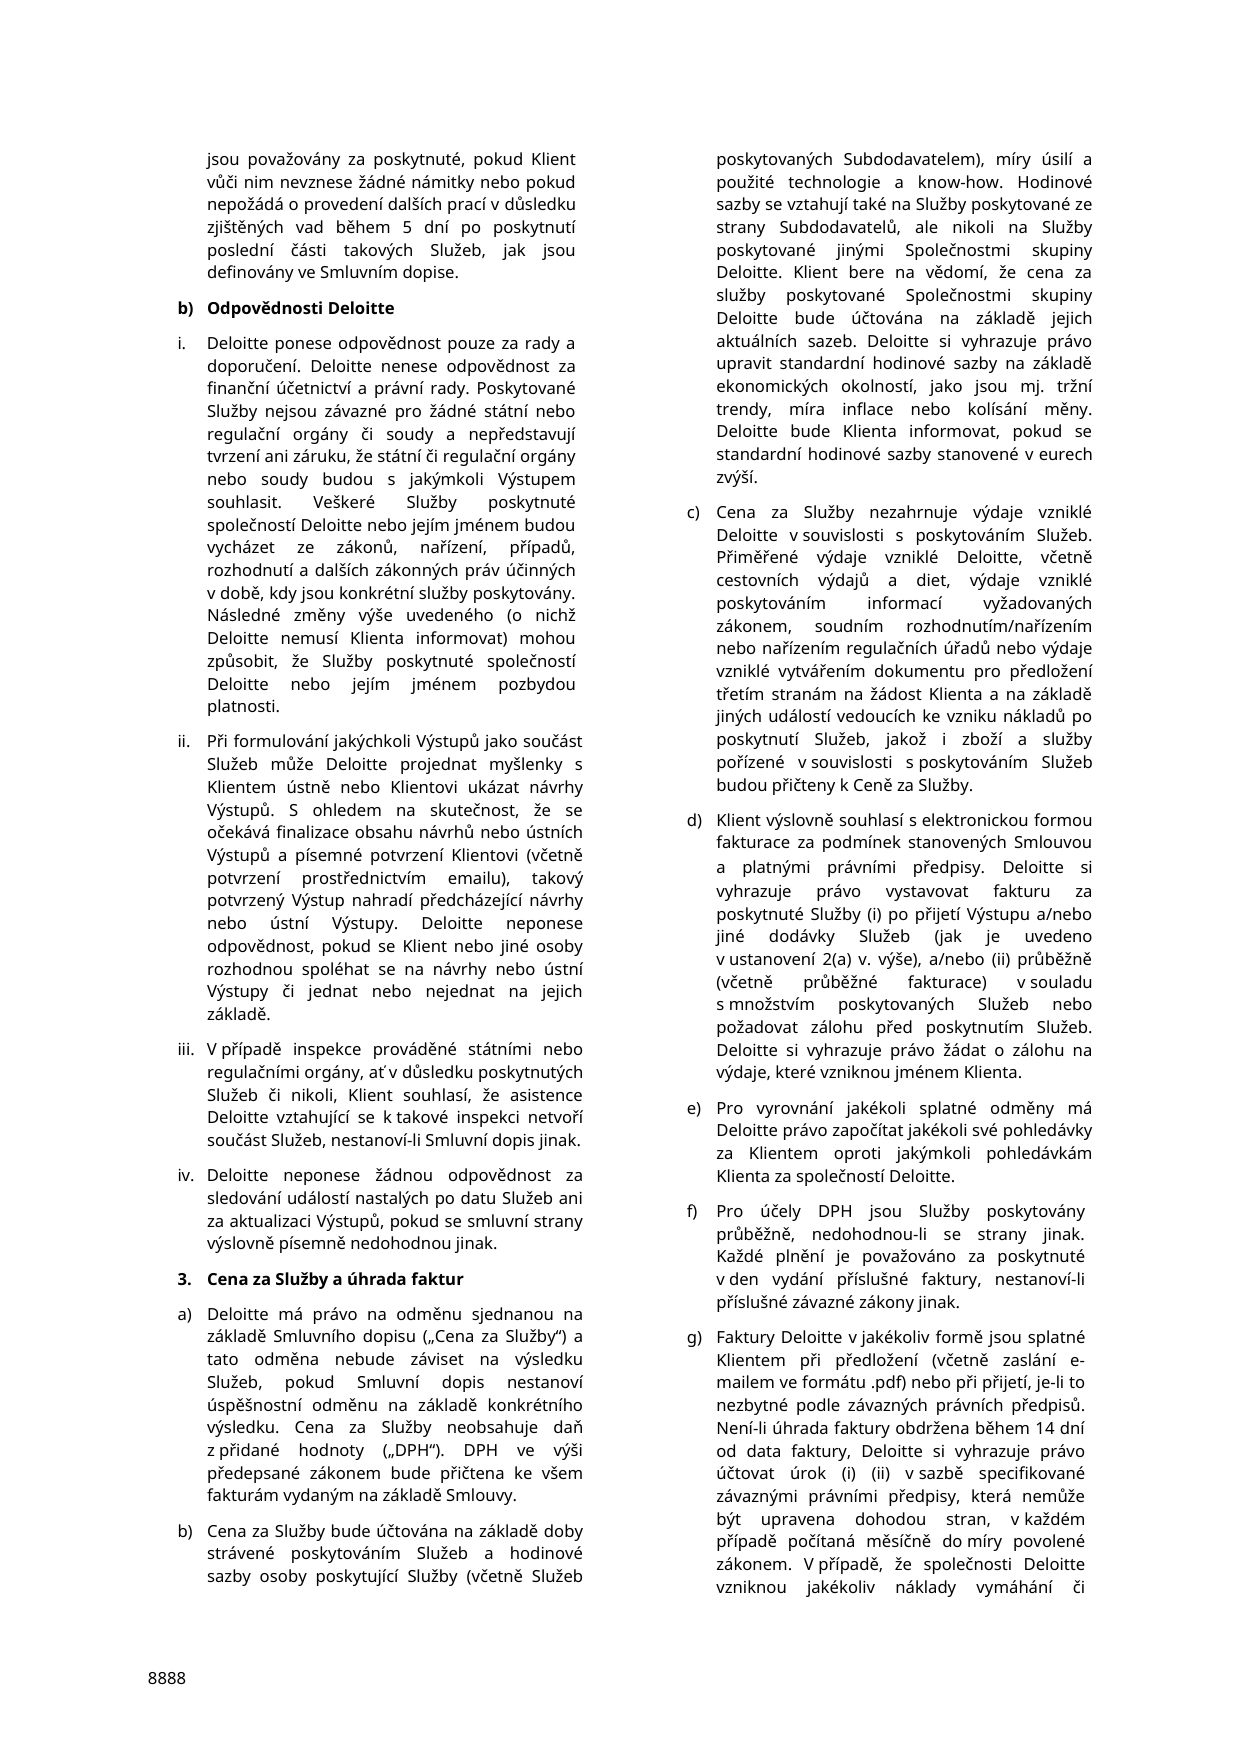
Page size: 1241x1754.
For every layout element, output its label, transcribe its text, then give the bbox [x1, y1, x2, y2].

list Při formulování jakýchkoli Výstupů jako součást Služeb může Deloitte projednat myšlenky s Klientem ústně nebo Klientovi ukázat návrhy Výstupů. S ohledem na skutečnost, že se očekává finalizace obsahu návrhů nebo ústních Výstupů a písemné potvrzení Klientovi (včetně potvrzení prostřednictvím emailu), takový potvrzený Výstup nahradí předcházející návrhy nebo ústní Výstupy. Deloitte neponese odpovědnost, pokud se Klient nebo jiné osoby rozhodnou spoléhat se na návrhy nebo ústní Výstupy či jednat nebo nejednat na jejich základě. [177, 730, 583, 1025]
list Deloitte ponese odpovědnost pouze za rady a doporučení. Deloitte nenese odpovědnost za finanční účetnictví a právní rady. Poskytované Služby nejsou závazné pro žádné státní nebo regulační orgány či soudy a nepředstavují tvrzení ani záruku, že státní či regulační orgány nebo soudy budou s jakýmkoli Výstupem souhlasit. Veškeré Služby poskytnuté společností Deloitte nebo jejím jménem budou vycházet ze zákonů, nařízení, případů, rozhodnutí a dalších zákonných práv účinných v době, kdy jsou konkrétní služby poskytovány. Následné změny výše uvedeného (o nichž Deloitte nemusí Klienta informovat) mohou způsobit, že Služby poskytnuté společností Deloitte nebo jejím jménem pozbydou platnosti. [177, 332, 576, 718]
list Klient výslovně souhlasí s elektronickou formou fakturace za podmínek stanovených Smlouvou a platnými právními předpisy. Deloitte si vyhrazuje právo vystavovat fakturu za poskytnuté Služby (i) po přijetí Výstupu a/nebo jiné dodávky Služeb (jak je uvedeno v ustanovení 2(a) v. výše), a/nebo (ii) průběžně (včetně průběžné fakturace) v souladu s množstvím poskytovaných Služeb nebo požadovat zálohu před poskytnutím Služeb. Deloitte si vyhrazuje právo žádat o zálohu na výdaje, které vzniknou jménem Klienta. [687, 808, 1093, 1084]
list Cena za Služby a úhrada faktur [177, 1267, 576, 1290]
list Pro vyrovnání jakékoli splatné odměny má Deloitte právo započítat jakékoli své pohledávky za Klientem oproti jakýmkoli pohledávkám Klienta za společností Deloitte. [687, 1096, 1093, 1187]
list Deloitte má právo na odměnu sjednanou na základě Smluvního dopisu („Cena za Služby“) a tato odměna nebude záviset na výsledku Služeb, pokud Smluvní dopis nestanoví úspěšnostní odměnu na základě konkrétního výsledku. Cena za Služby neobsahuje daň z přidané hodnoty („DPH“). DPH ve výši předepsané zákonem bude přičtena ke všem fakturám vydaným na základě Smlouvy. [177, 1302, 583, 1507]
list V případě inspekce prováděné státními nebo regulačními orgány, ať v důsledku poskytnutých Služeb či nikoli, Klient souhlasí, že asistence Deloitte vztahující se k takové inspekci netvoří součást Služeb, nestanoví-li Smluvní dopis jinak. [177, 1038, 583, 1151]
list Odpovědnosti Deloitte [177, 296, 576, 319]
list Cena za Služby bude účtována na základě doby strávené poskytováním Služeb a hodinové sazby osoby poskytující Služby (včetně Služeb poskytovaných Subdodavatelem), míry úsilí a použité technologie a know-how. Hodinové sazby se vztahují také na Služby poskytované ze strany Subdodavatelů, ale nikoli na Služby poskytované jinými Společnostmi skupiny Deloitte. Klient bere na vědomí, že cena za služby poskytované Společnostmi skupiny Deloitte bude účtována na základě jejich aktuálních sazeb. Deloitte si vyhrazuje právo upravit standardní hodinové sazby na základě ekonomických okolností, jako jsou mj. tržní trendy, míra inflace nebo kolísání měny. Deloitte bude Klienta informovat, pokud se standardní hodinové sazby stanovené v eurech zvýší. [687, 148, 1093, 488]
list Pro účely DPH jsou Služby poskytovány průběžně, nedohodnou-li se strany jinak. Každé plnění je považováno za poskytnuté v den vydání příslušné faktury, nestanoví-li příslušné závazné zákony jinak. [687, 1199, 1085, 1313]
list Deloitte neponese žádnou odpovědnost za sledování událostí nastalých po datu Služeb ani za aktualizaci Výstupů, pokud se smluvní strany výslovně písemně nedohodnou jinak. [177, 1164, 583, 1255]
list Cena za Služby nezahrnuje výdaje vzniklé Deloitte v souvislosti s poskytováním Služeb. Přiměřené výdaje vzniklé Deloitte, včetně cestovních výdajů a diet, výdaje vzniklé poskytováním informací vyžadovaných zákonem, soudním rozhodnutím/nařízením nebo nařízením regulačních úřadů nebo výdaje vzniklé vytvářením dokumentu pro předložení třetím stranám na žádost Klienta a na základě jiných událostí vedoucích ke vzniku nákladů po poskytnutí Služeb, jakož i zboží a služby pořízené v souvislosti s poskytováním Služeb budou přičteny k Ceně za Služby. [687, 501, 1093, 796]
